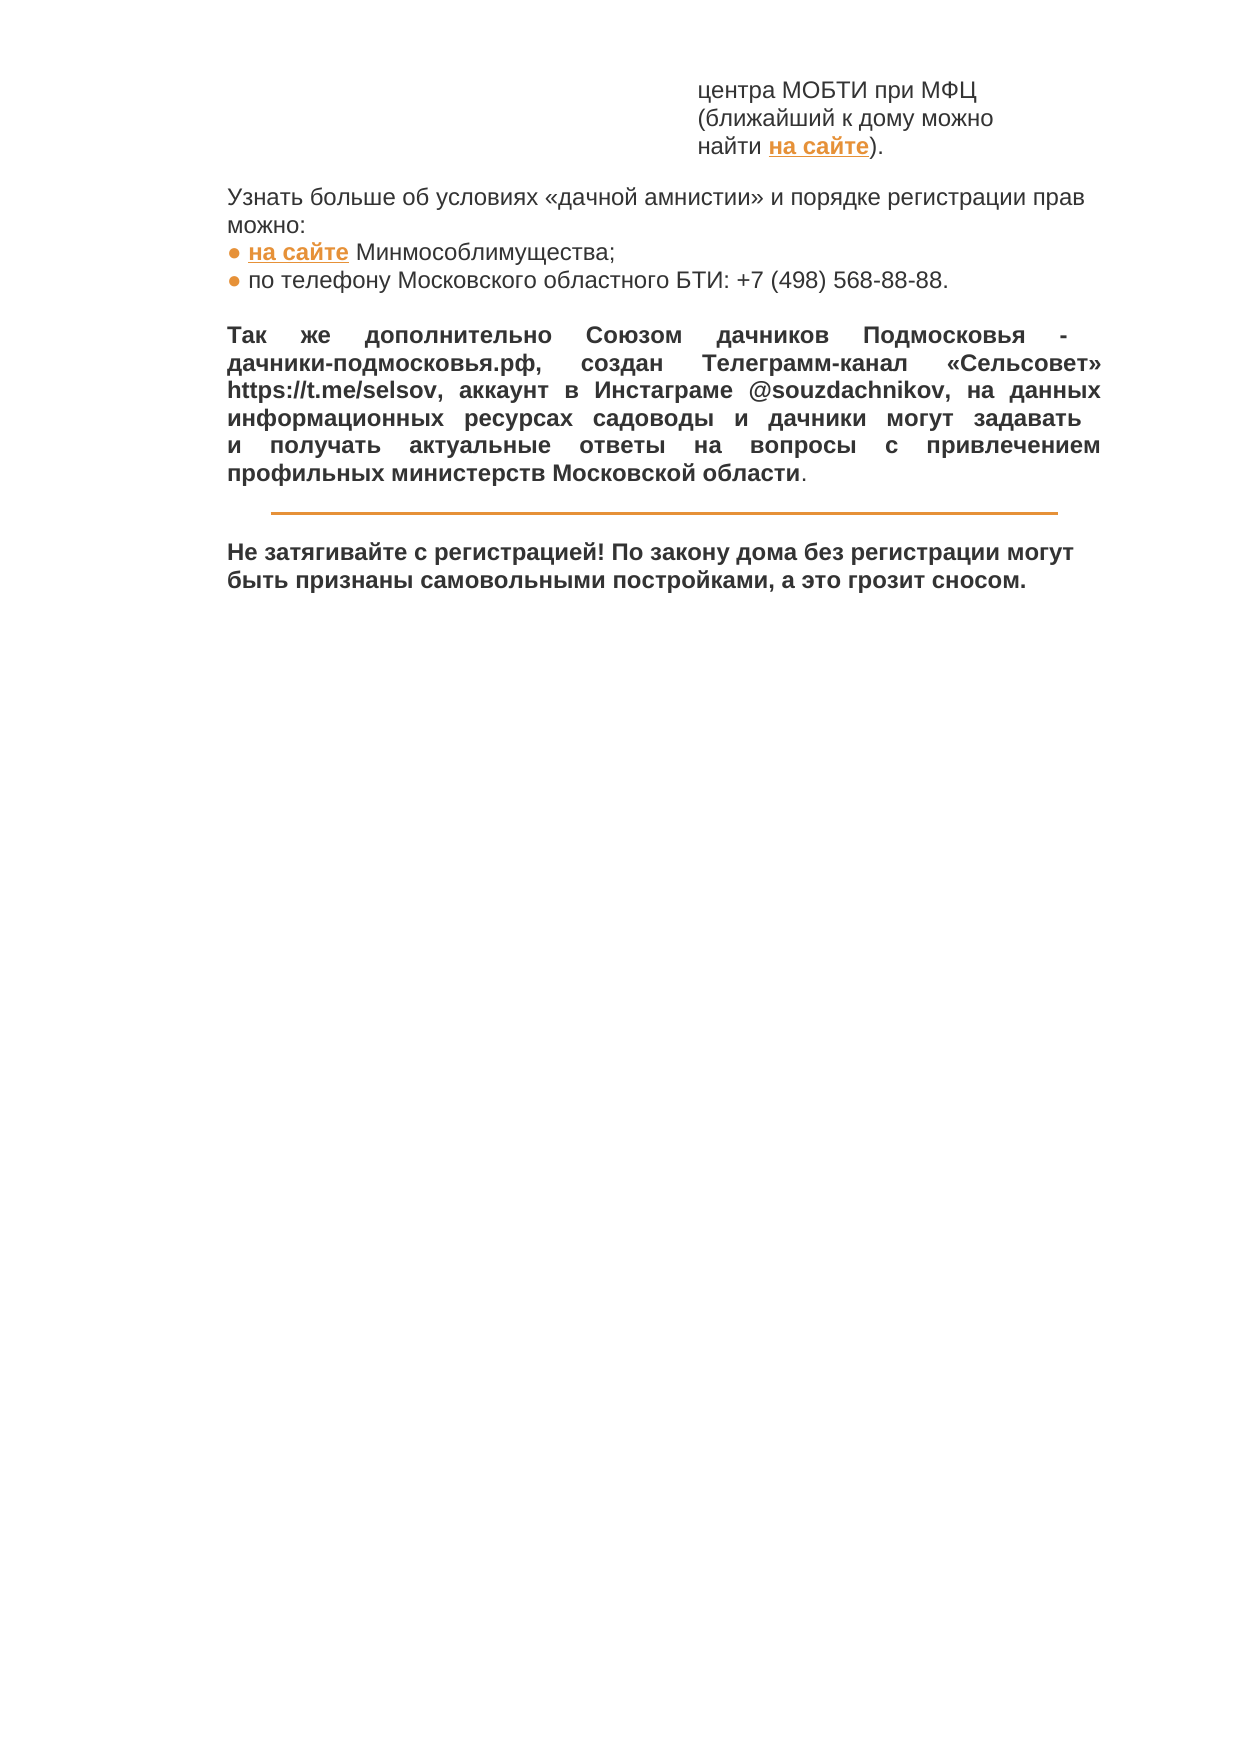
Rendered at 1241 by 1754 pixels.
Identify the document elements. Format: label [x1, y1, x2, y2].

table_cell [196, 167, 1133, 594]
table_cell [196, 30, 1133, 167]
